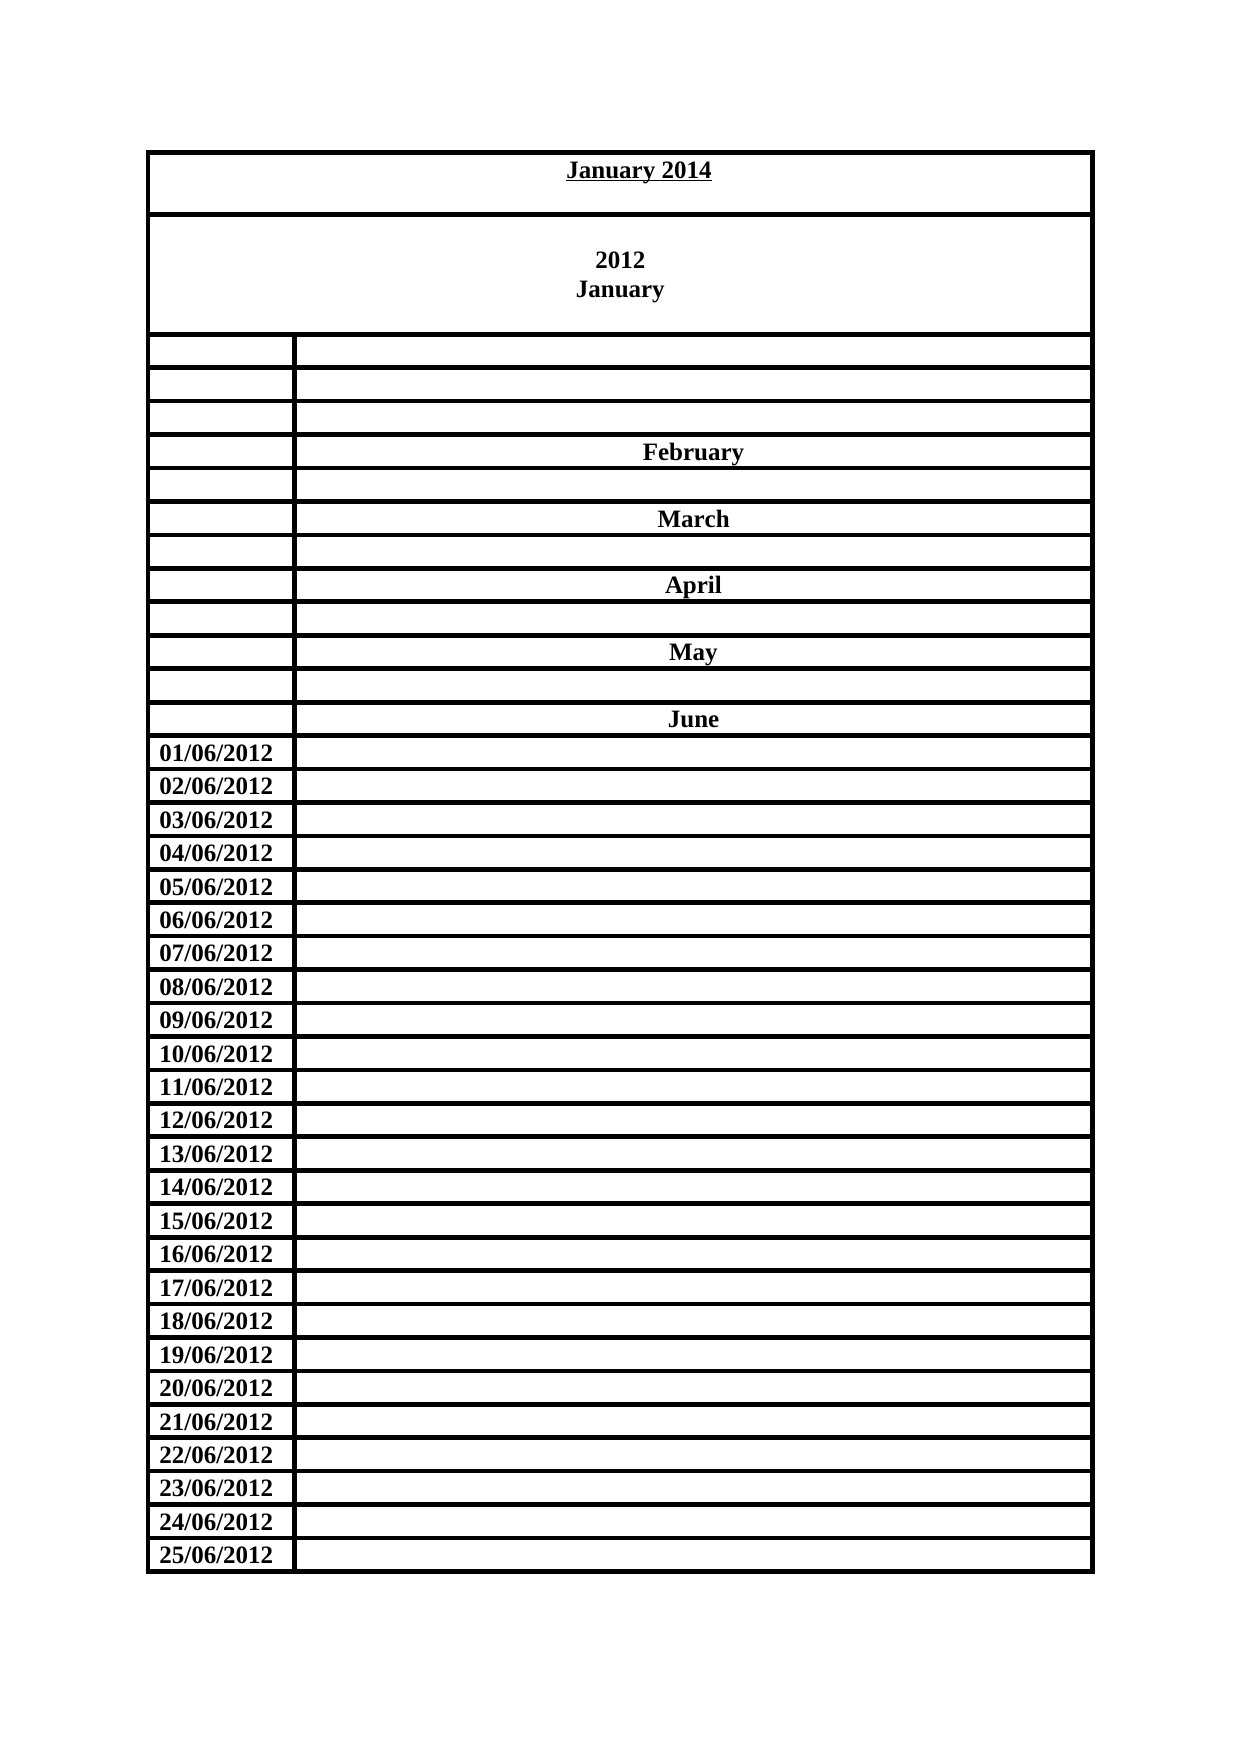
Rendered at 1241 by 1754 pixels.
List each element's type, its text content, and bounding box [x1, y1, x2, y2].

table_cell 02/06/2012 [150, 771, 292, 800]
table_cell 20/06/2012 [150, 1373, 292, 1402]
table_cell 22/06/2012 [150, 1440, 292, 1469]
table_cell April [297, 571, 1090, 599]
table_cell June [297, 705, 1090, 733]
table_cell [297, 872, 1090, 900]
table_cell [297, 905, 1090, 934]
table_cell 07/06/2012 [150, 938, 292, 967]
table_cell [297, 1273, 1090, 1302]
table_cell [297, 1005, 1090, 1034]
table_cell 10/06/2012 [150, 1039, 292, 1067]
table_cell 16/06/2012 [150, 1240, 292, 1268]
table_cell [297, 1106, 1090, 1134]
table_cell [297, 1540, 1090, 1569]
table_cell 09/06/2012 [150, 1005, 292, 1034]
table_cell [150, 370, 292, 399]
table_cell [297, 604, 1090, 633]
table_cell [297, 1440, 1090, 1469]
table_cell [297, 1072, 1090, 1101]
table_cell [150, 671, 292, 700]
table_cell 25/06/2012 [150, 1540, 292, 1569]
table_cell [297, 738, 1090, 767]
table_cell 15/06/2012 [150, 1206, 292, 1235]
table_cell 06/06/2012 [150, 905, 292, 934]
table_cell [150, 437, 292, 466]
table_cell [297, 1206, 1090, 1235]
table_cell [297, 470, 1090, 499]
table_cell [297, 1306, 1090, 1335]
table_cell [297, 1373, 1090, 1402]
table_cell [297, 337, 1090, 365]
table_cell 23/06/2012 [150, 1473, 292, 1502]
table_cell February [297, 437, 1090, 466]
table_cell 03/06/2012 [150, 805, 292, 833]
table_cell [297, 1173, 1090, 1201]
table_cell 12/06/2012 [150, 1106, 292, 1134]
table_cell 18/06/2012 [150, 1306, 292, 1335]
table_cell 17/06/2012 [150, 1273, 292, 1302]
table_cell 21/06/2012 [150, 1407, 292, 1435]
table_cell 04/06/2012 [150, 838, 292, 867]
table_cell March [297, 504, 1090, 532]
table_cell 24/06/2012 [150, 1507, 292, 1536]
table_cell [297, 671, 1090, 700]
table_cell 13/06/2012 [150, 1139, 292, 1168]
table_cell 2012 January [150, 217, 1090, 332]
table_cell 11/06/2012 [150, 1072, 292, 1101]
table_cell 14/06/2012 [150, 1173, 292, 1201]
table_cell [297, 1340, 1090, 1368]
table_cell [150, 537, 292, 566]
table_cell [297, 1139, 1090, 1168]
table_cell 05/06/2012 [150, 872, 292, 900]
table_cell [297, 537, 1090, 566]
table_cell [297, 838, 1090, 867]
table_cell [297, 972, 1090, 1001]
table_cell [297, 1473, 1090, 1502]
table_cell [150, 504, 292, 532]
table_cell [150, 571, 292, 599]
table_cell [150, 403, 292, 432]
table_cell [297, 370, 1090, 399]
table_cell [150, 604, 292, 633]
table_cell [297, 1240, 1090, 1268]
table_cell [297, 1507, 1090, 1536]
table_cell [297, 938, 1090, 967]
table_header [150, 155, 1090, 212]
table_cell 08/06/2012 [150, 972, 292, 1001]
table_cell [297, 805, 1090, 833]
table_cell [150, 705, 292, 733]
table_cell [297, 403, 1090, 432]
table_cell [297, 1039, 1090, 1067]
table_cell May [297, 638, 1090, 666]
table_cell [297, 1407, 1090, 1435]
table_cell 01/06/2012 [150, 738, 292, 767]
table_cell [150, 337, 292, 365]
table_cell [150, 638, 292, 666]
table_cell [297, 771, 1090, 800]
table_cell [150, 470, 292, 499]
table_cell 19/06/2012 [150, 1340, 292, 1368]
